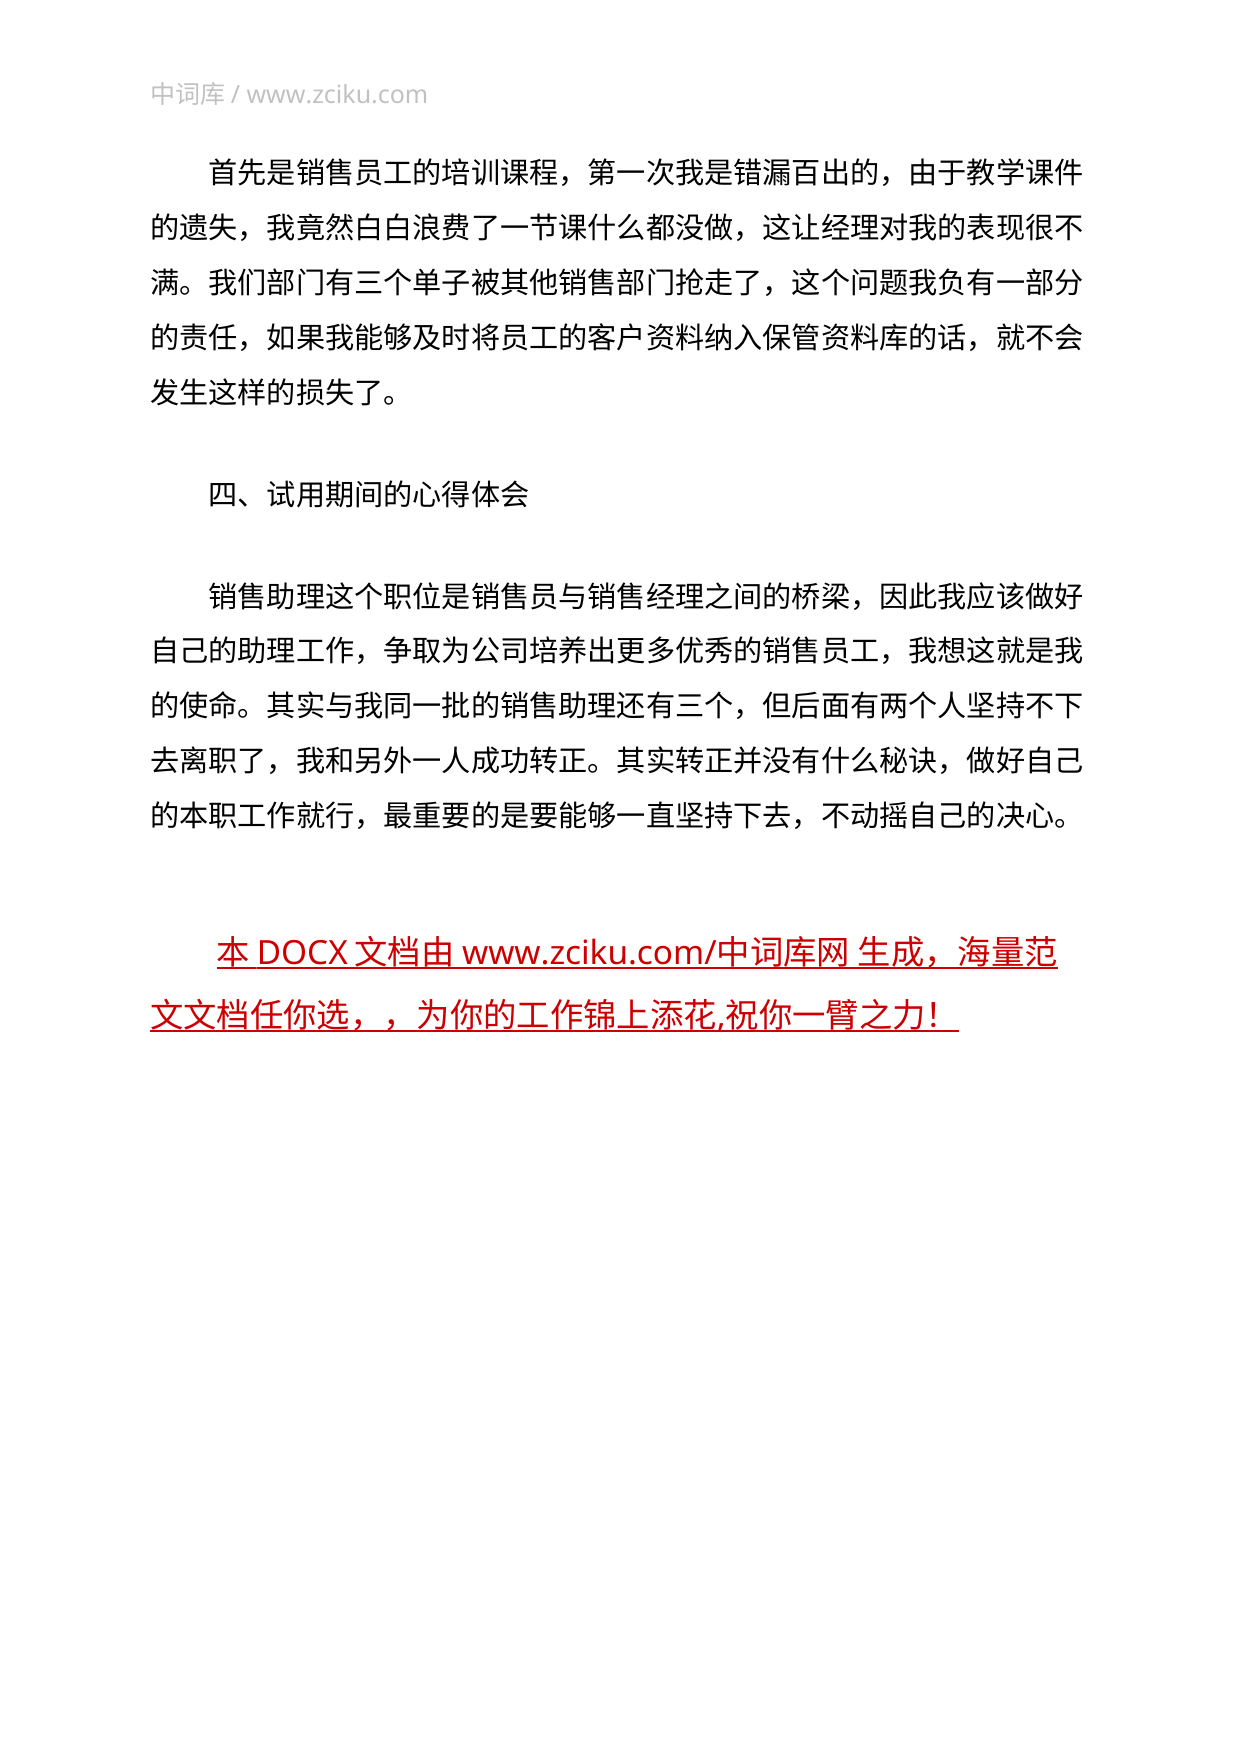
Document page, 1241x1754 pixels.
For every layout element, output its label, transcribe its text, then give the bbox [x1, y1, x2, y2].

text 本DOCX文档由 www.zciku.com/中词库网 生成，海量范文文档任你选，，为你的工作锦上添花,祝你一臂之力！ [150, 926, 1090, 1037]
text 四、试用期间的心得体会 [150, 471, 1090, 514]
text 销售助理这个职位是销售员与销售经理之间的桥梁，因此我应该做好自己的助理工作，争取为公司培养出更多优秀的销售员工，我想这就是我的使命。其实与我同一批的销售助理还有三个，但后面有两个人坚持不下去离职了，我和另外一人成功转正。其实转正并没有什么秘诀，做好自己的本职工作就行，最重要的是要能够一直坚持下去，不动摇自己的决心。 [150, 573, 1090, 835]
text 首先是销售员工的培训课程，第一次我是错漏百出的，由于教学课件的遗失，我竟然白白浪费了一节课什么都没做，这让经理对我的表现很不满。我们部门有三个单子被其他销售部门抢走了，这个问题我负有一部分的责任，如果我能够及时将员工的客户资料纳入保管资料库的话，就不会发生这样的损失了。 [150, 150, 1090, 412]
